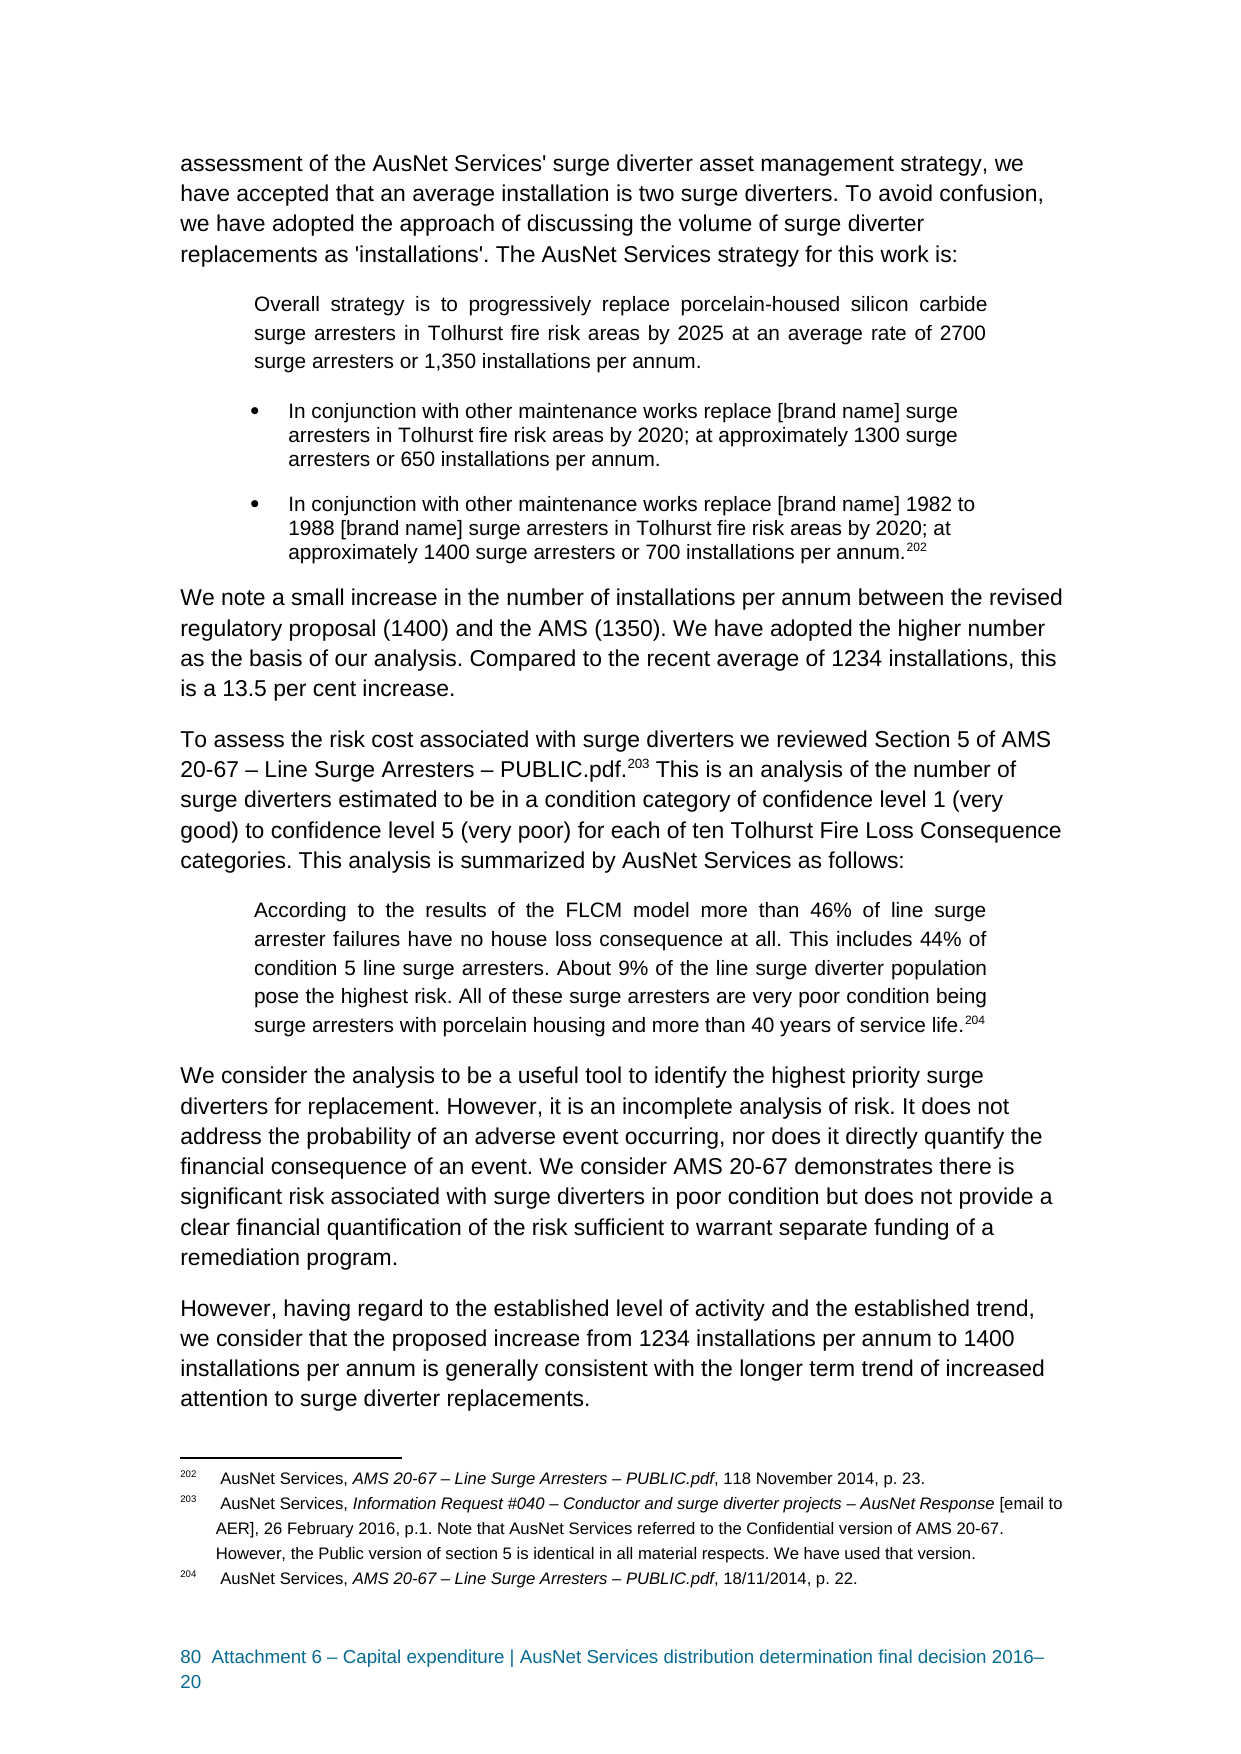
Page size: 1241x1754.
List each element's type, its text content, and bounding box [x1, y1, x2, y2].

text Overall strategy is to progressively replace porcelain-housed silicon carbide surge arresters in Tolhurst fire risk areas by 2025 at an average rate of 2700 surge arresters or 1,350 installations per annum. [254, 292, 988, 373]
text We note a small increase in the number of installations per annum between the revised regulatory proposal (1400) and the AMS (1350). We have adopted the higher number as the basis of our analysis. Compared to the recent average of 1234 installations, this is a 13.5 per cent increase. [180, 584, 1063, 701]
text According to the results of the FLCM model more than 46% of line surge arrester failures have no house loss consequence at all. This includes 44% of condition 5 line surge arresters. About 9% of the line surge diverter population pose the highest risk. All of these surge arresters are very poor condition being surge arresters with porcelain housing and more than 40 years of service life. [254, 898, 988, 1037]
text We consider the analysis to be a useful tool to identify the highest priority surge diverters for replacement. However, it is an incomplete analysis of risk. It does not address the probability of an adverse event occurring, nor does it directly quantify the financial consequence of an event. We consider AMS 20-67 demonstrates there is significant risk associated with surge diverters in poor condition but does not provide a clear financial quantification of the risk sufficient to warrant separate funding of a remediation program. [180, 1062, 1063, 1270]
text To assess the risk cost associated with surge diverters we reviewed Section 5 of AMS 20-67 – Line Surge Arresters – PUBLIC.pdf. This is an analysis of the number of surge diverters estimated to be in a condition category of confidence level 1 (very good) to confidence level 5 (very poor) for each of ten Tolhurst Fire Loss Consequence categories. This analysis is summarized by AusNet Services as follows: [180, 726, 1063, 873]
text In conjunction with other maintenance works replace [brand name] surge arresters in Tolhurst fire risk areas by 2020; at approximately 1300 surge arresters or 650 installations per annum. [251, 399, 980, 471]
picture [744, 1653, 748, 1663]
picture [291, 1653, 295, 1663]
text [180, 150, 1063, 267]
text However, having regard to the established level of activity and the established trend, we consider that the proposed increase from 1234 installations per annum to 1400 installations per annum is generally consistent with the longer term trend of increased attention to surge diverter replacements. [180, 1295, 1063, 1412]
text In conjunction with other maintenance works replace [brand name] 1982 to 1988 [brand name] surge arresters in Tolhurst fire risk areas by 2020; at approximately 1400 surge arresters or 700 installations per annum. [251, 492, 980, 563]
